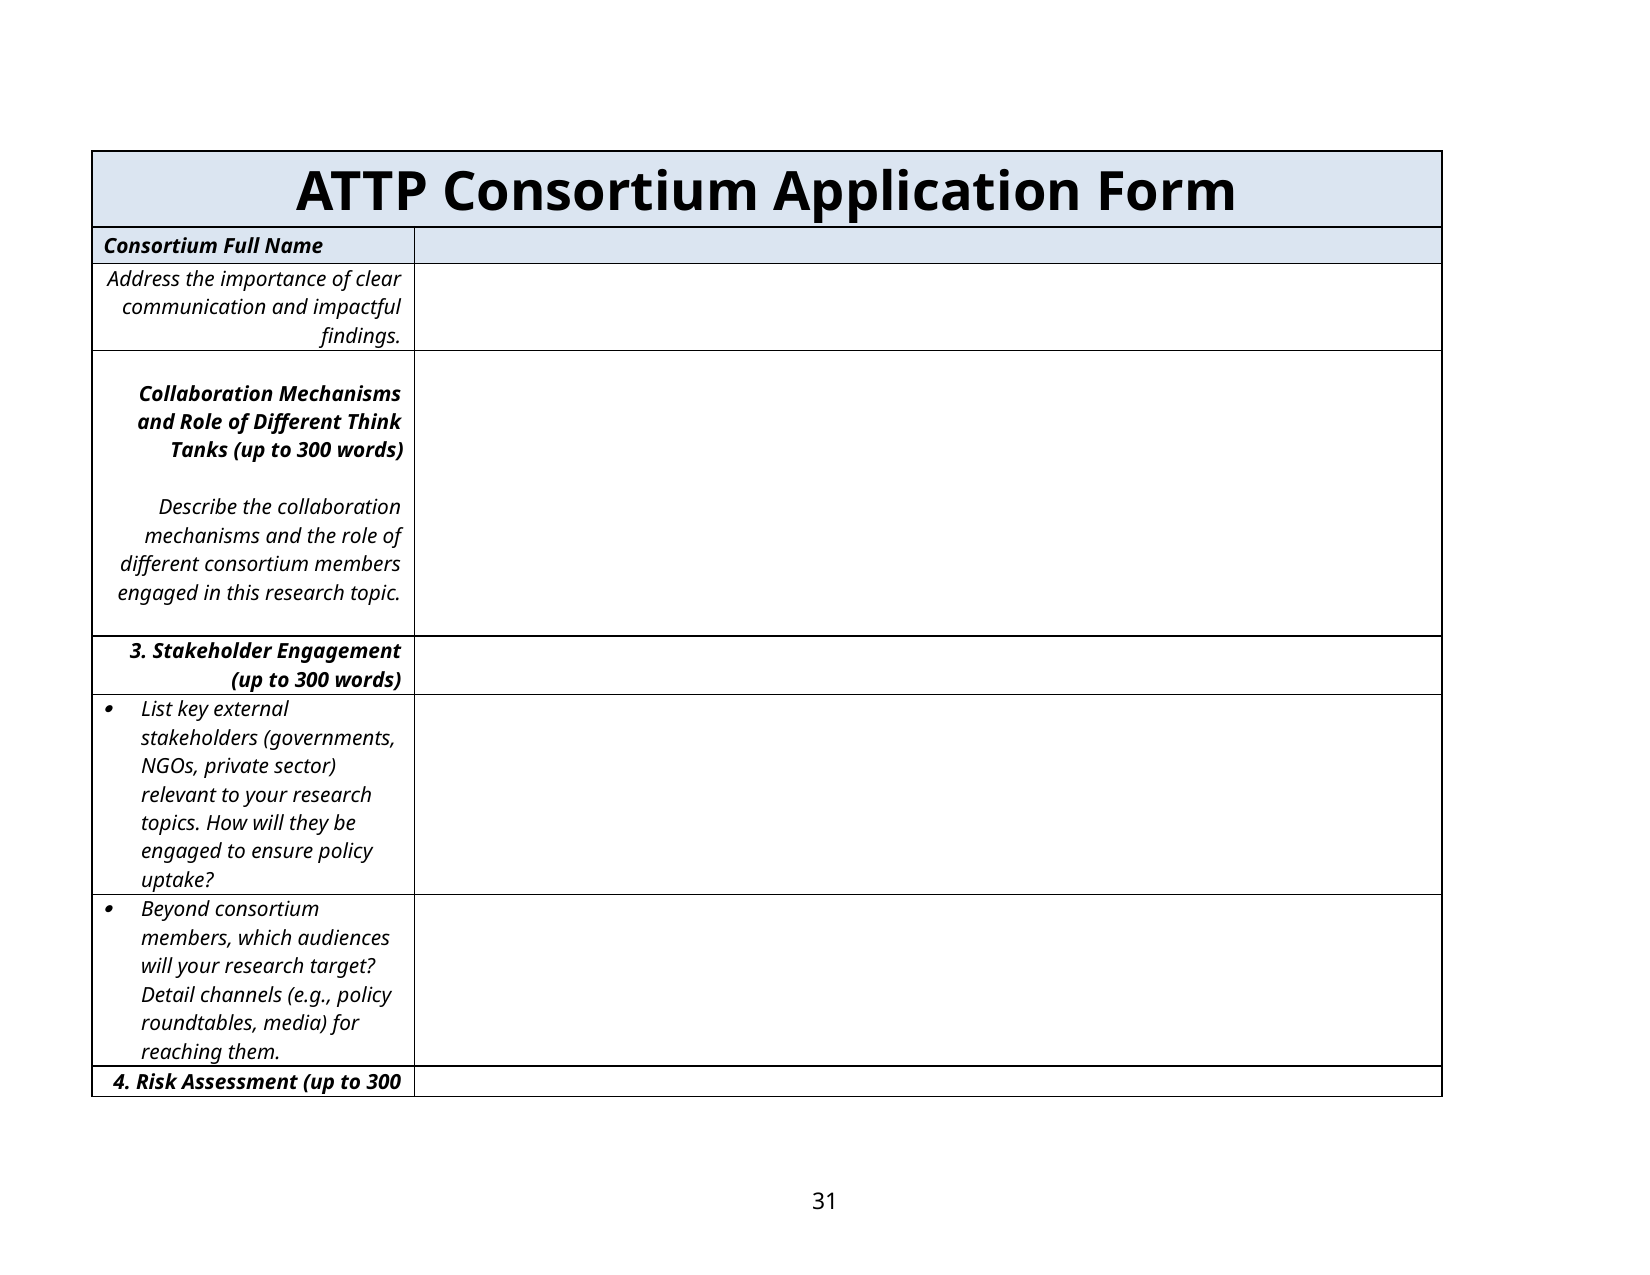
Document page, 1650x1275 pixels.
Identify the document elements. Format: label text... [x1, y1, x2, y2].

table_cell [415, 695, 1441, 893]
table_cell List key external stakeholders (governments, NGOs, private sector) relevant to your research topics. How will they be engaged to ensure policy uptake? [93, 695, 414, 893]
table_cell 3. Stakeholder Engagement (up to 300 words) [93, 637, 414, 693]
table_cell [415, 264, 1441, 349]
table_cell Collaboration Mechanisms and Role of Different Think Tanks (up to 300 words) Describe the collaboration mechanisms and the role of different consortium members engaged in this research topic. [93, 351, 414, 634]
table_cell Beyond consortium members, which audiences will your research target? Detail channels (e.g., policy roundtables, media) for reaching them. [93, 895, 414, 1065]
table_cell [415, 1067, 1441, 1096]
table_cell 4. Risk Assessment (up to 300 words) [93, 1067, 414, 1096]
table_cell [415, 351, 1441, 634]
table_header ATTP Consortium Application Form [93, 152, 1441, 226]
table_cell Consortium Full Name [93, 228, 414, 263]
table_cell [415, 637, 1441, 693]
table_cell [415, 895, 1441, 1065]
table_cell [415, 228, 1441, 263]
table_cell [93, 264, 414, 349]
